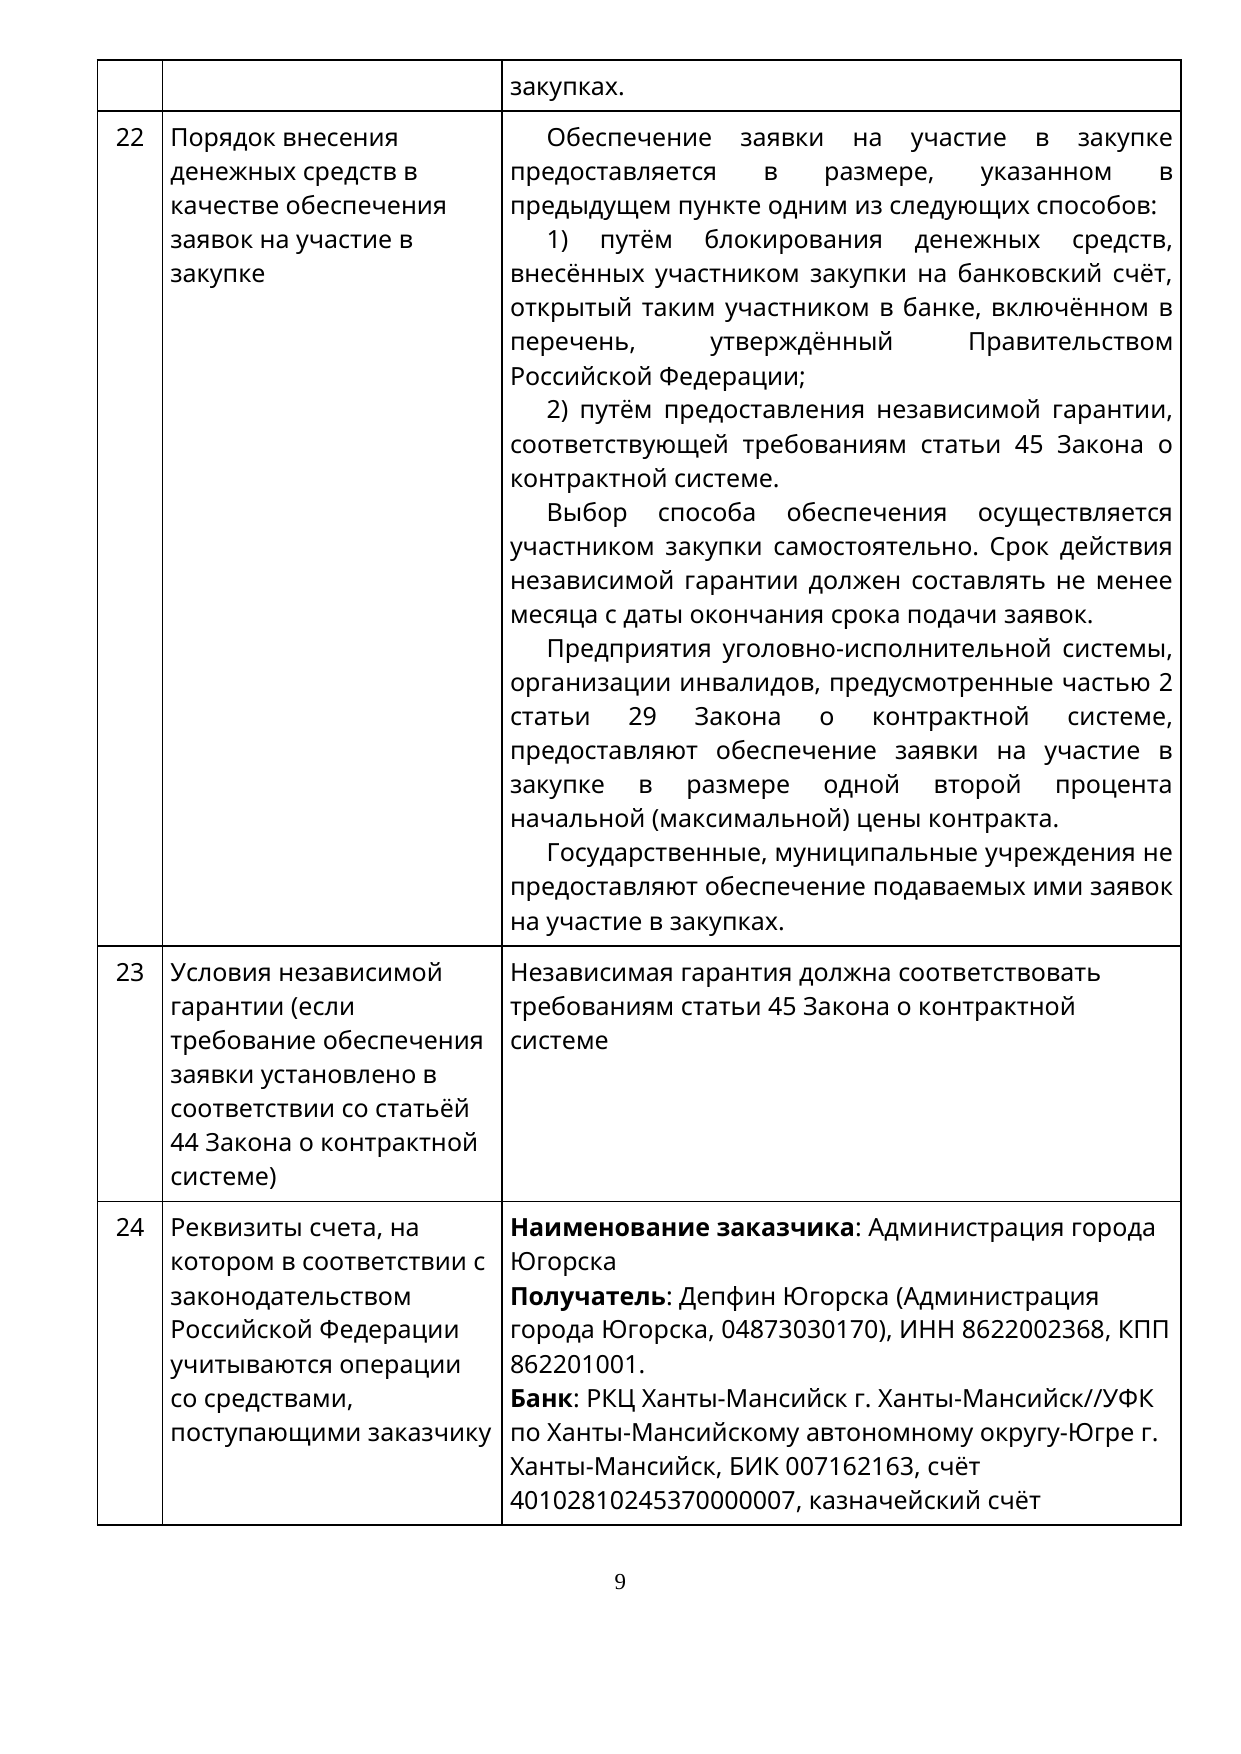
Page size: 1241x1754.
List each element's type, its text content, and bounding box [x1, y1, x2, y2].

table_cell Независимая гарантия должна соответствовать требованиям статьи 45 Закона о контрактной системе [503, 947, 1180, 1201]
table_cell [503, 61, 1180, 110]
table_cell Порядок внесения денежных средств в качестве обеспечения заявок на участие в закупке [163, 112, 501, 945]
table_cell 21 [98, 61, 162, 110]
table_cell Условия независимой гарантии (если требование обеспечения заявки установлено в соответствии со статьёй 44 Закона о контрактной системе) [163, 947, 501, 1201]
table_cell 24 [98, 1202, 162, 1524]
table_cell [503, 1202, 1180, 1524]
table_cell 22 [98, 112, 162, 945]
table_cell Обеспечение заявки на участие в закупке предоставляется в размере, указанном в предыдущем пункте одним из следующих способов: 1) путём блокирования денежных средств, внесённых участником закупки на банковский счёт, открытый таким участником в банке, включённом в перечень, утверждённый Правительством Российской Федерации; 2) путём предоставления независимой гарантии, соответствующей требованиям статьи 45 Закона о контрактной системе. Выбор способа обеспечения осуществляется участником закупки самостоятельно. Срок действия независимой гарантии должен составлять не менее месяца с даты окончания срока подачи заявок. Предприятия уголовно-исполнительной системы, организации инвалидов, предусмотренные частью 2 статьи 29 Закона о контрактной системе, предоставляют обеспечение заявки на участие в закупке в размере одной второй процента начальной (максимальной) цены контракта. Государственные, муниципальные учреждения не предоставляют обеспечение подаваемых ими заявок на участие в закупках. [503, 112, 1180, 945]
table_cell 23 [98, 947, 162, 1201]
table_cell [163, 1202, 501, 1524]
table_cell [163, 61, 501, 110]
